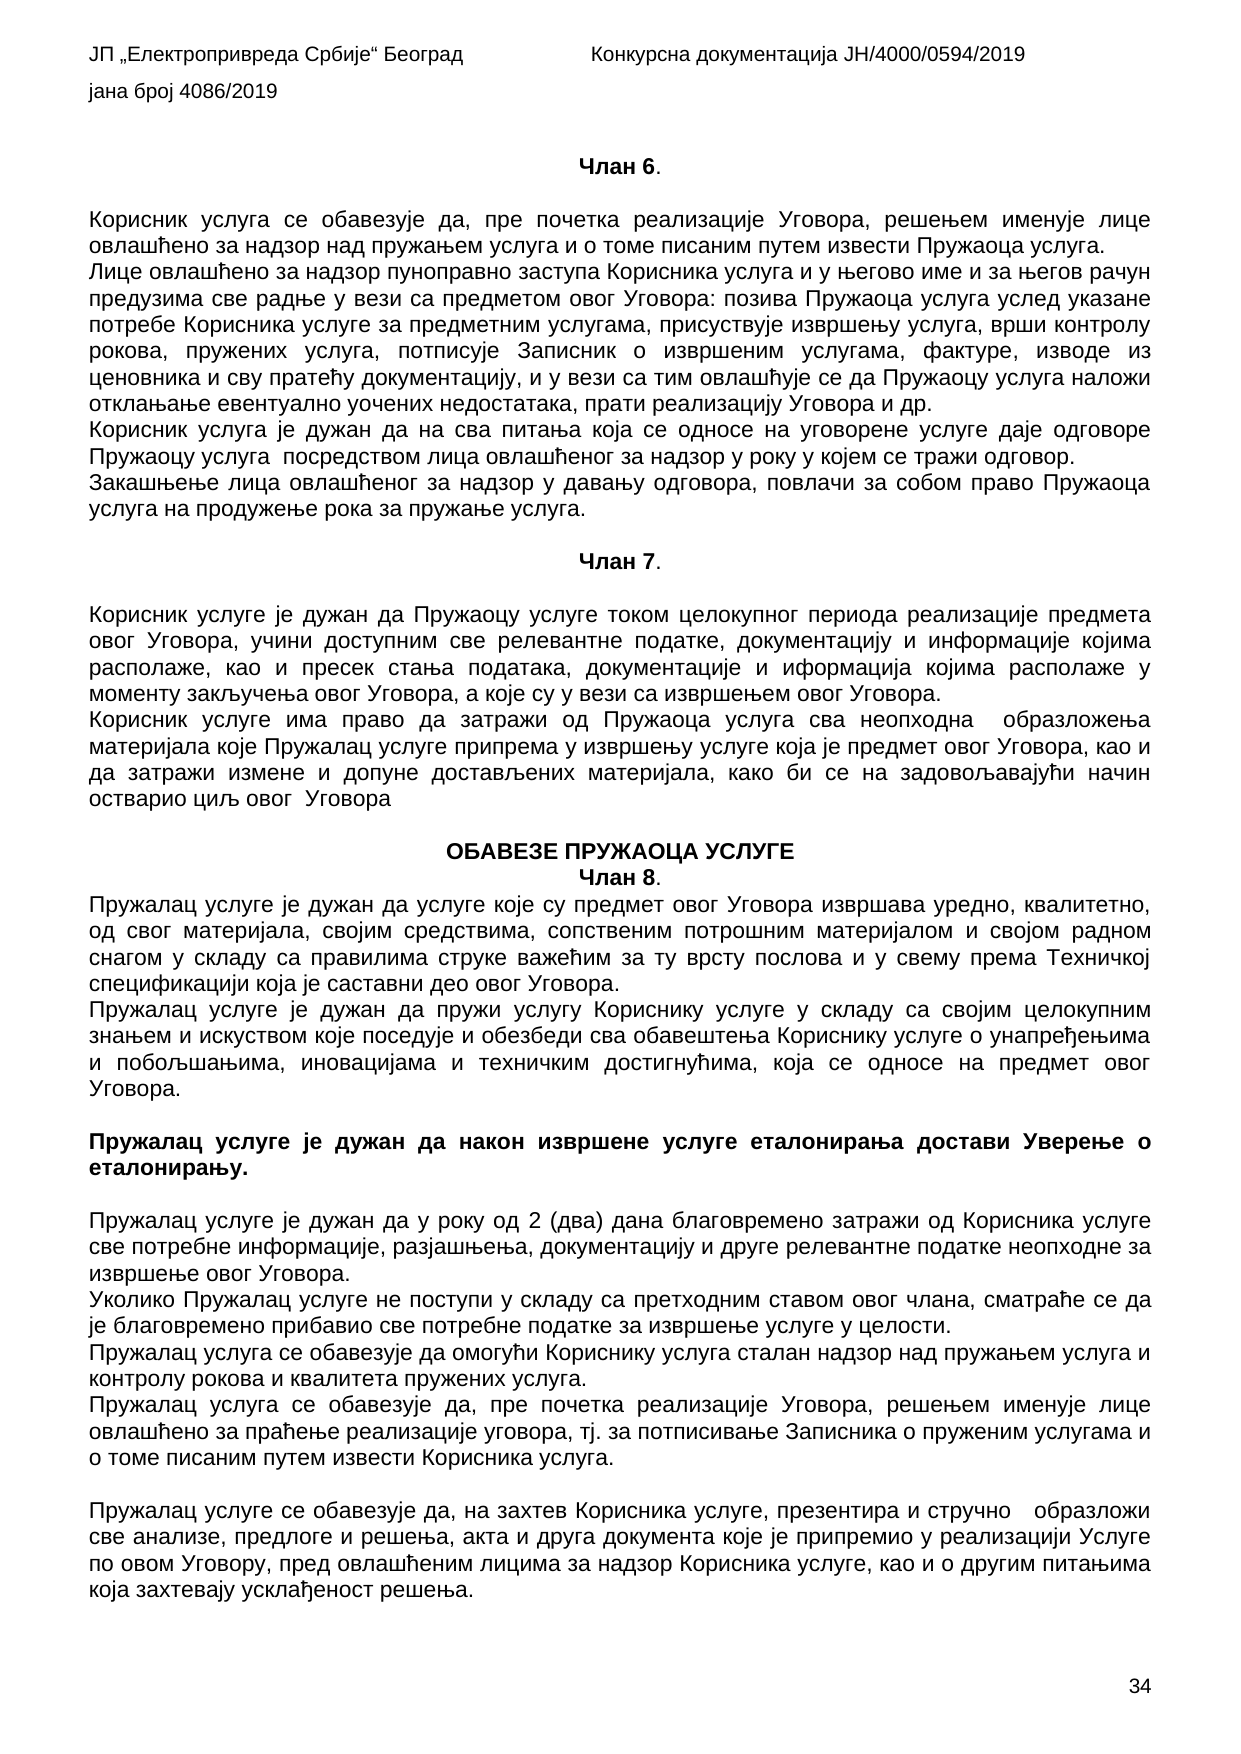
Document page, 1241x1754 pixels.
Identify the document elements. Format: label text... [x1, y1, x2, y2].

text Члан 6. [89, 153, 1152, 179]
text ОБАВЕЗЕ ПРУЖАОЦА УСЛУГЕ [89, 838, 1152, 864]
text Пружалац услуга се обавезује да омогући Кориснику услуга сталан надзор над пружањем услуга и контролу рокова и квалитета пружених услуга. [89, 1339, 1152, 1391]
text Закашњење лица овлашћеног за надзор у давању одговора, повлачи за собом право Пружаоца услуга на продужење рока за пружање услуга. [89, 469, 1152, 522]
text Корисник услуга је дужан да на сва питања која се односе на уговорене услуге даје одговоре Пружаоцу услуга посредством лица овлашћеног за надзор у року у којем се тражи одговор. [89, 416, 1152, 469]
text Члан 8. [89, 864, 1152, 891]
text Пружалац услуге се обавезује да, на захтев Корисника услуге, презентира и стручно образложи све анализе, предлоге и решења, акта и друга документа које је припремио у реализацији Услуге по овом Уговору, пред овлашћеним лицима за надзор Корисника услуге, као и о другим питањима која захтевају усклађеност решења. [89, 1497, 1152, 1602]
text Пружалац услуге је дужан да пружи услугу Кориснику услуге у складу са својим целокупним знањем и искуством које поседује и обезбеди сва обавештења Кориснику услуге о унапређењима и побољшањима, иновацијама и техничким достигнућима, која се односе на предмет овог Уговора. [89, 996, 1152, 1102]
text Уколико Пружалац услуге не поступи у складу са претходним ставом овог члана, сматраће се да је благовремено прибавио све потребне податке за извршење услуге у целости. [89, 1286, 1152, 1339]
text Корисник услуга се обавезује да, пре почетка реализације Уговора, решењем именује лице овлашћено за надзор над пружањем услуга и о томе писаним путем извести Пружаоца услуга. [89, 206, 1152, 258]
text Члан 7. [89, 548, 1152, 574]
text Пружалац услуга се обавезује да, пре почетка реализације Уговора, решењем именује лице овлашћено за праћење реализације уговора, тј. за потписивање Записника о пруженим услугама и о томе писаним путем извести Корисника услуга. [89, 1391, 1152, 1471]
text Пружалац услуге је дужан да у року од 2 (два) дана благовремено затражи од Корисника услуге све потребне информације, разјашњења, документацију и друге релевантне податке неопходне за извршење овог Уговора. [89, 1207, 1152, 1286]
text Корисник услуге има право да затражи од Пружаоца услуга сва неопходна образложења материјала које Пружалац услуге припрема у извршењу услуге која је предмет овог Уговора, као и да затражи измене и допуне достављених материјала, како би се на задовољавајући начин остварио циљ овог Уговора [89, 706, 1152, 812]
text Пружалац услуге је дужан да након извршене услуге еталонирања достави Уверење o еталонирању. [89, 1128, 1152, 1181]
text Корисник услуге је дужан да Пружаоцу услуге током целокупног периода реализације предмета овог Уговора, учини доступним све релевантне податке, документацију и информације којима располаже, као и пресек стања података, документације и иформација којима располаже у моменту закључења овог Уговора, а које су у вези са извршењем овог Уговора. [89, 601, 1152, 706]
text Пружалац услуге је дужан да услуге које су предмет овог Уговора извршава уредно, квалитетно, од свог материјала, својим средствима, сопственим потрошним материјалом и својом радном снагом у складу са правилима струке важећим за ту врсту послова и у свему према Техничкој спецификацији која је саставни део овог Уговора. [89, 891, 1152, 996]
text Лице овлашћено за надзор пуноправно заступа Корисника услуга и у његово име и за његов рачун предузима све радње у вези са предметом овог Уговора: позива Пружаоца услуга услед указане потребе Корисника услуге за предметним услугама, присуствује извршењу услуга, врши контролу рокова, пружених услуга, потписује Записник о извршеним услугама, фактуре, изводе из ценовника и сву пратећу документацију, и у вези са тим овлашћује се да Пружаоцу услуга наложи отклањање евентуално уочених недостатака, прати реализацију Уговора и др. [89, 258, 1152, 416]
